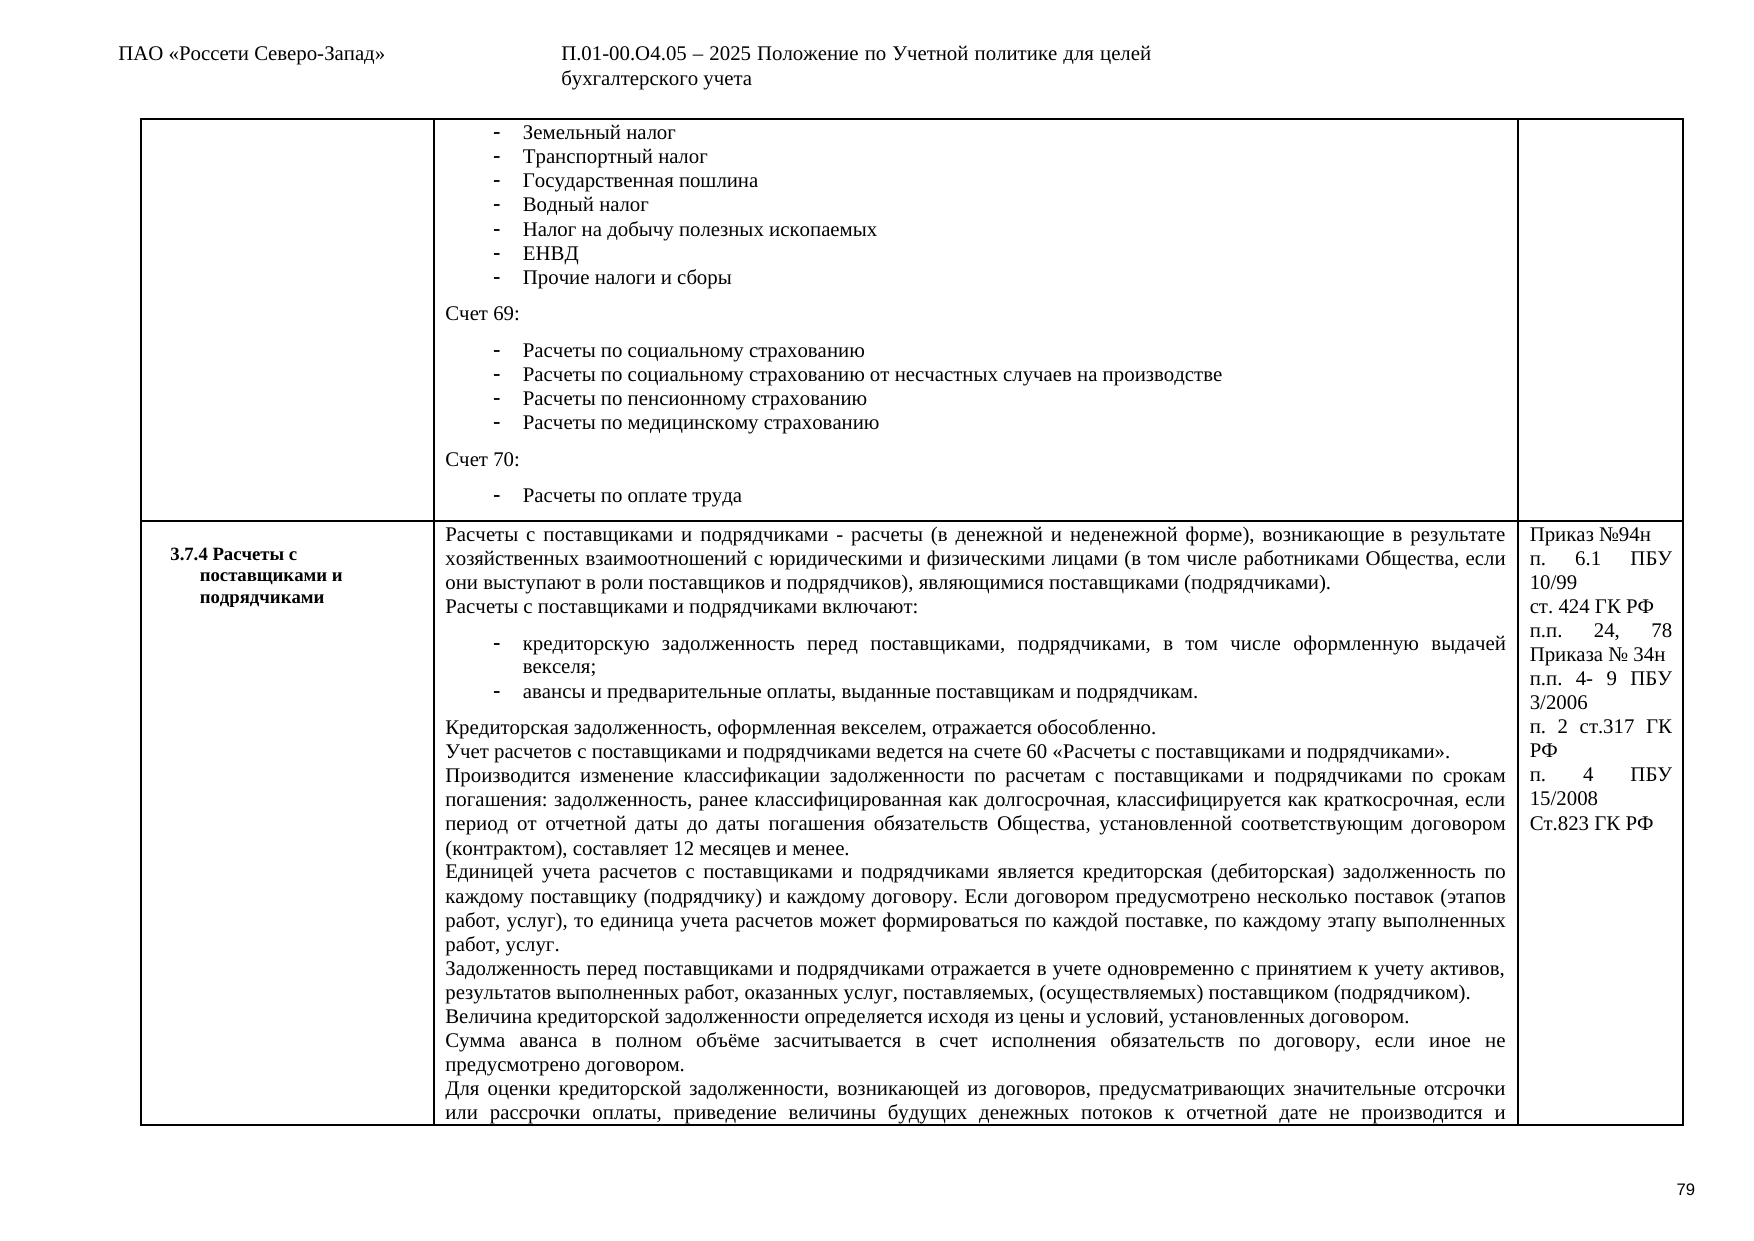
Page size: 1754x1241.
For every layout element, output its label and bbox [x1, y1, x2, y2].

table_cell [435, 120, 1517, 519]
table_cell [142, 120, 433, 519]
table_cell [1519, 522, 1682, 1124]
table_cell [142, 522, 433, 1124]
table_cell [1519, 120, 1682, 519]
table_cell [435, 522, 1517, 1124]
